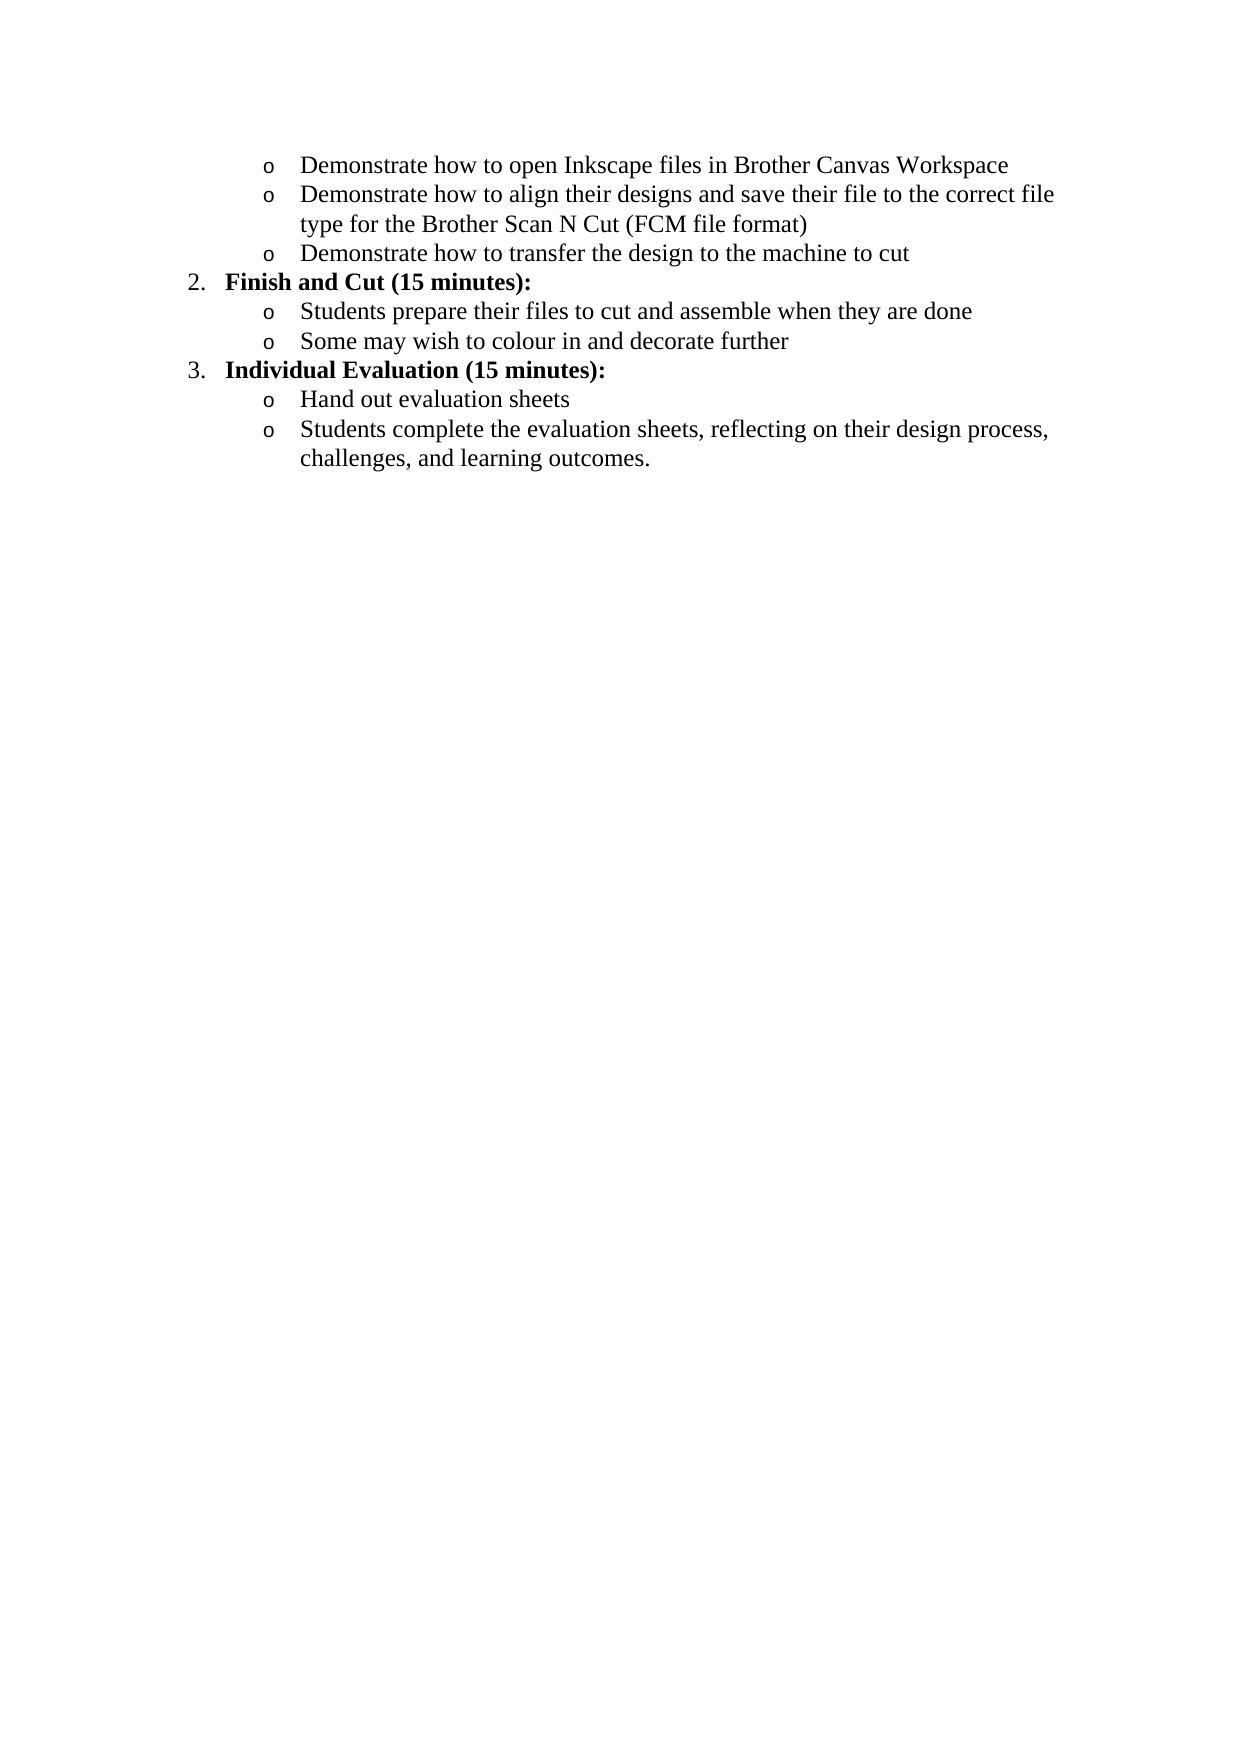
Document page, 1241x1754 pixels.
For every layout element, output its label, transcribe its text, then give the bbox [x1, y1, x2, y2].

list Hand out evaluation sheets [262, 384, 1090, 414]
list Finish and Cut (15 minutes): [187, 267, 1090, 296]
list Demonstrate how to open Inkscape files in Brother Canvas Workspace [262, 150, 1090, 179]
list Students prepare their files to cut and assemble when they are done [262, 296, 1090, 326]
list Individual Evaluation (15 minutes): [187, 355, 1090, 384]
list Students complete the evaluation sheets, reflecting on their design process, challenges, and learning outcomes. [262, 414, 1090, 472]
list Some may wish to colour in and decorate further [262, 326, 1090, 355]
list Demonstrate how to align their designs and save their file to the correct file type for the Brother Scan N Cut (FCM file format) [262, 179, 1090, 238]
list Demonstrate how to transfer the design to the machine to cut [262, 238, 1090, 267]
